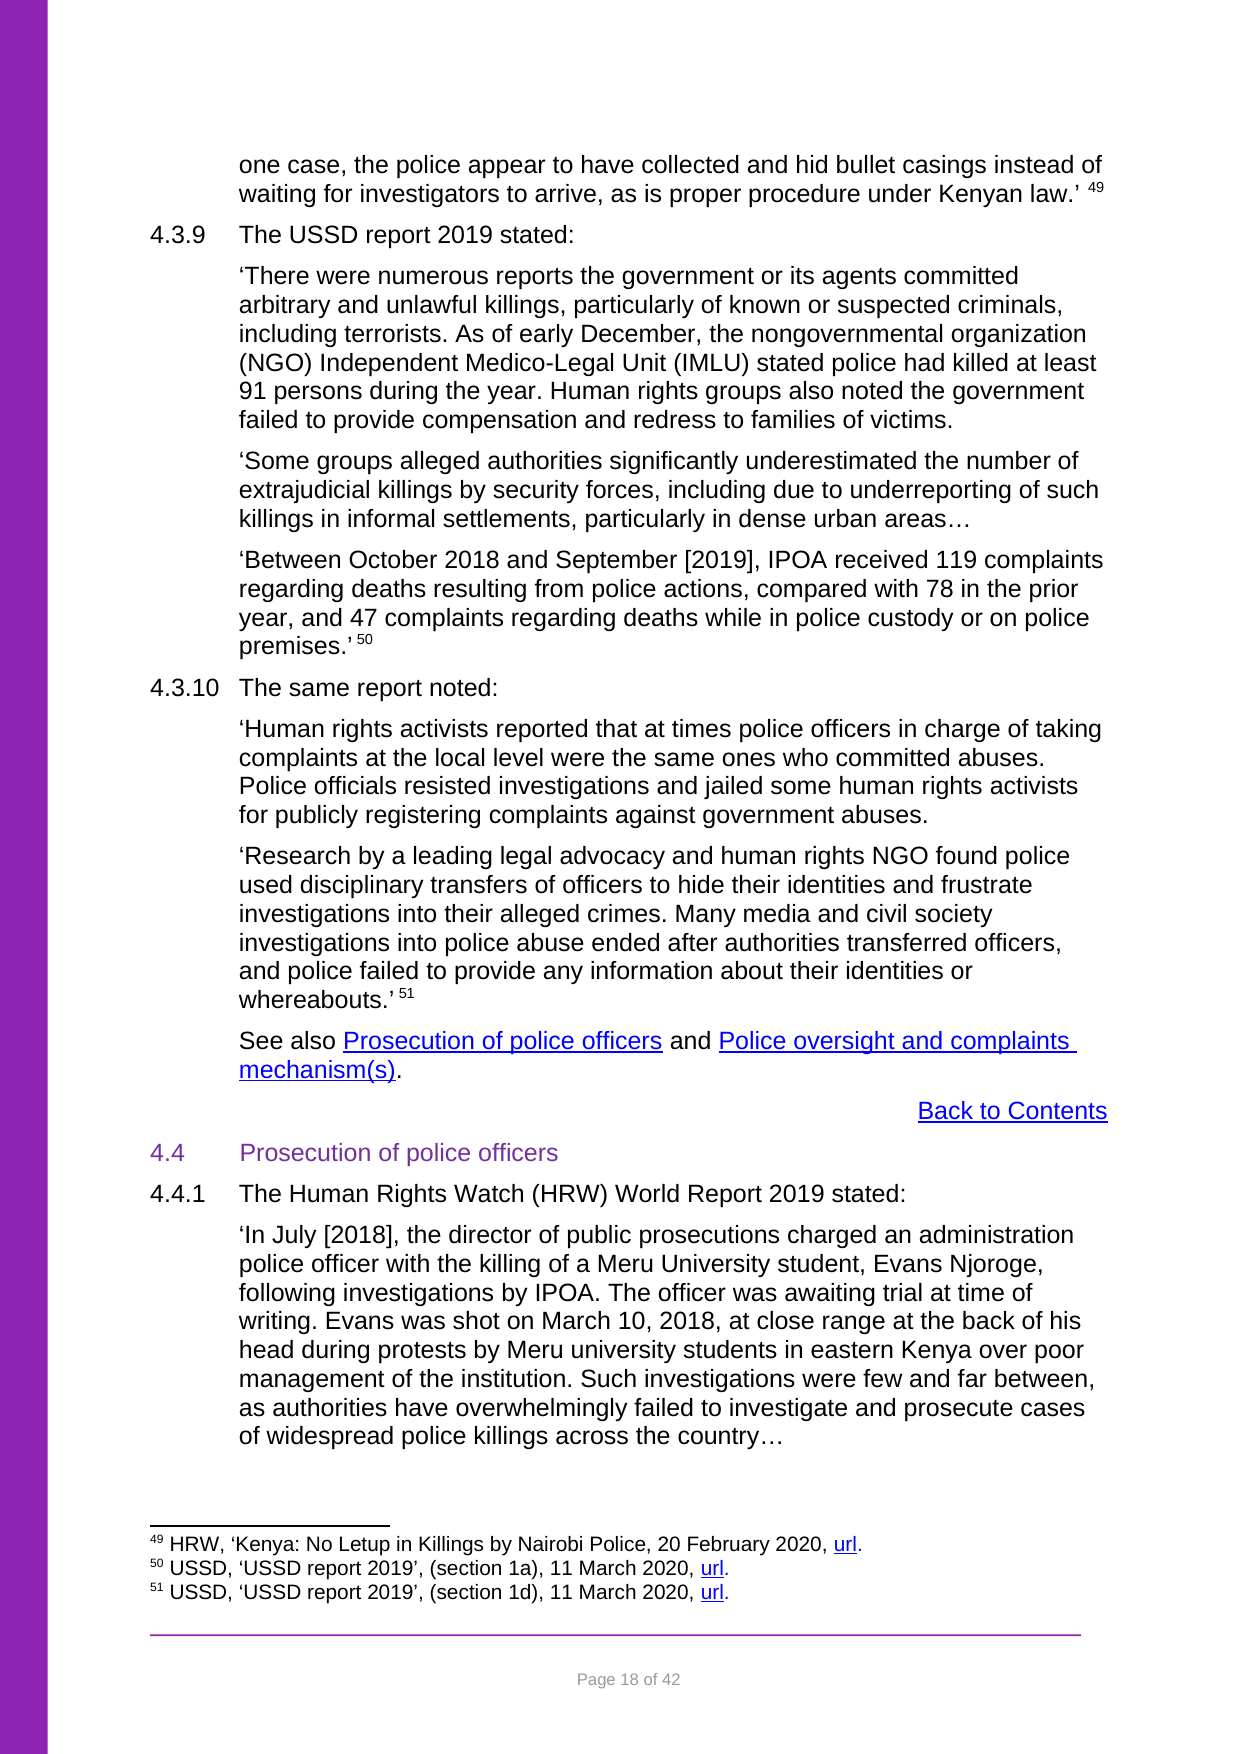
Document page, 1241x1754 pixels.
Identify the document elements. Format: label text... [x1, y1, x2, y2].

text See also Prosecution of police officers and Police oversight and complaints mechanism(s). [239, 1026, 1107, 1084]
list The USSD report 2019 stated: [150, 220, 1107, 249]
list The Human Rights Watch (HRW) World Report 2019 stated: [150, 1179, 1107, 1207]
subtitle Prosecution of police officers [150, 1137, 1107, 1166]
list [239, 150, 1107, 207]
text ‘Research by a leading legal advocacy and human rights NGO found police used disciplinary transfers of officers to hide their identities and frustrate investigations into their alleged crimes. Many media and civil society investigations into police abuse ended after authorities transferred officers, and police failed to provide any information about their identities or whereabouts.’ [239, 841, 1107, 1014]
list The same report noted: [150, 672, 1107, 701]
text ‘In July [2018], the director of public prosecutions charged an administration police officer with the killing of a Meru University student, Evans Njoroge, following investigations by IPOA. The officer was awaiting trial at time of writing. Evans was shot on March 10, 2018, at close range at the back of his head during protests by Meru university students in eastern Kenya over poor management of the institution. Such investigations were few and far between, as authorities have overwhelmingly failed to investigate and prosecute cases of widespread police killings across the country… [239, 1220, 1107, 1450]
text ‘Some groups alleged authorities significantly underestimated the number of extrajudicial killings by security forces, including due to underreporting of such killings in informal settlements, particularly in dense urban areas… [239, 446, 1107, 532]
text ‘There were numerous reports the government or its agents committed arbitrary and unlawful killings, particularly of known or suspected criminals, including terrorists. As of early December, the nongovernmental organization (NGO) Independent Medico-Legal Unit (IMLU) stated police had killed at least 91 persons during the year. Human rights groups also noted the government failed to provide compensation and redress to families of victims. [239, 261, 1107, 434]
list Back to Contents [150, 1096, 1107, 1125]
text ‘Between October 2018 and September [2019], IPOA received 119 complaints regarding deaths resulting from police actions, compared with 78 in the prior year, and 47 complaints regarding deaths while in police custody or on police premises.’ [239, 545, 1107, 660]
text ‘Human rights activists reported that at times police officers in charge of taking complaints at the local level were the same ones who committed abuses. Police officials resisted investigations and jailed some human rights activists for publicly registering complaints against government abuses. [239, 714, 1107, 829]
